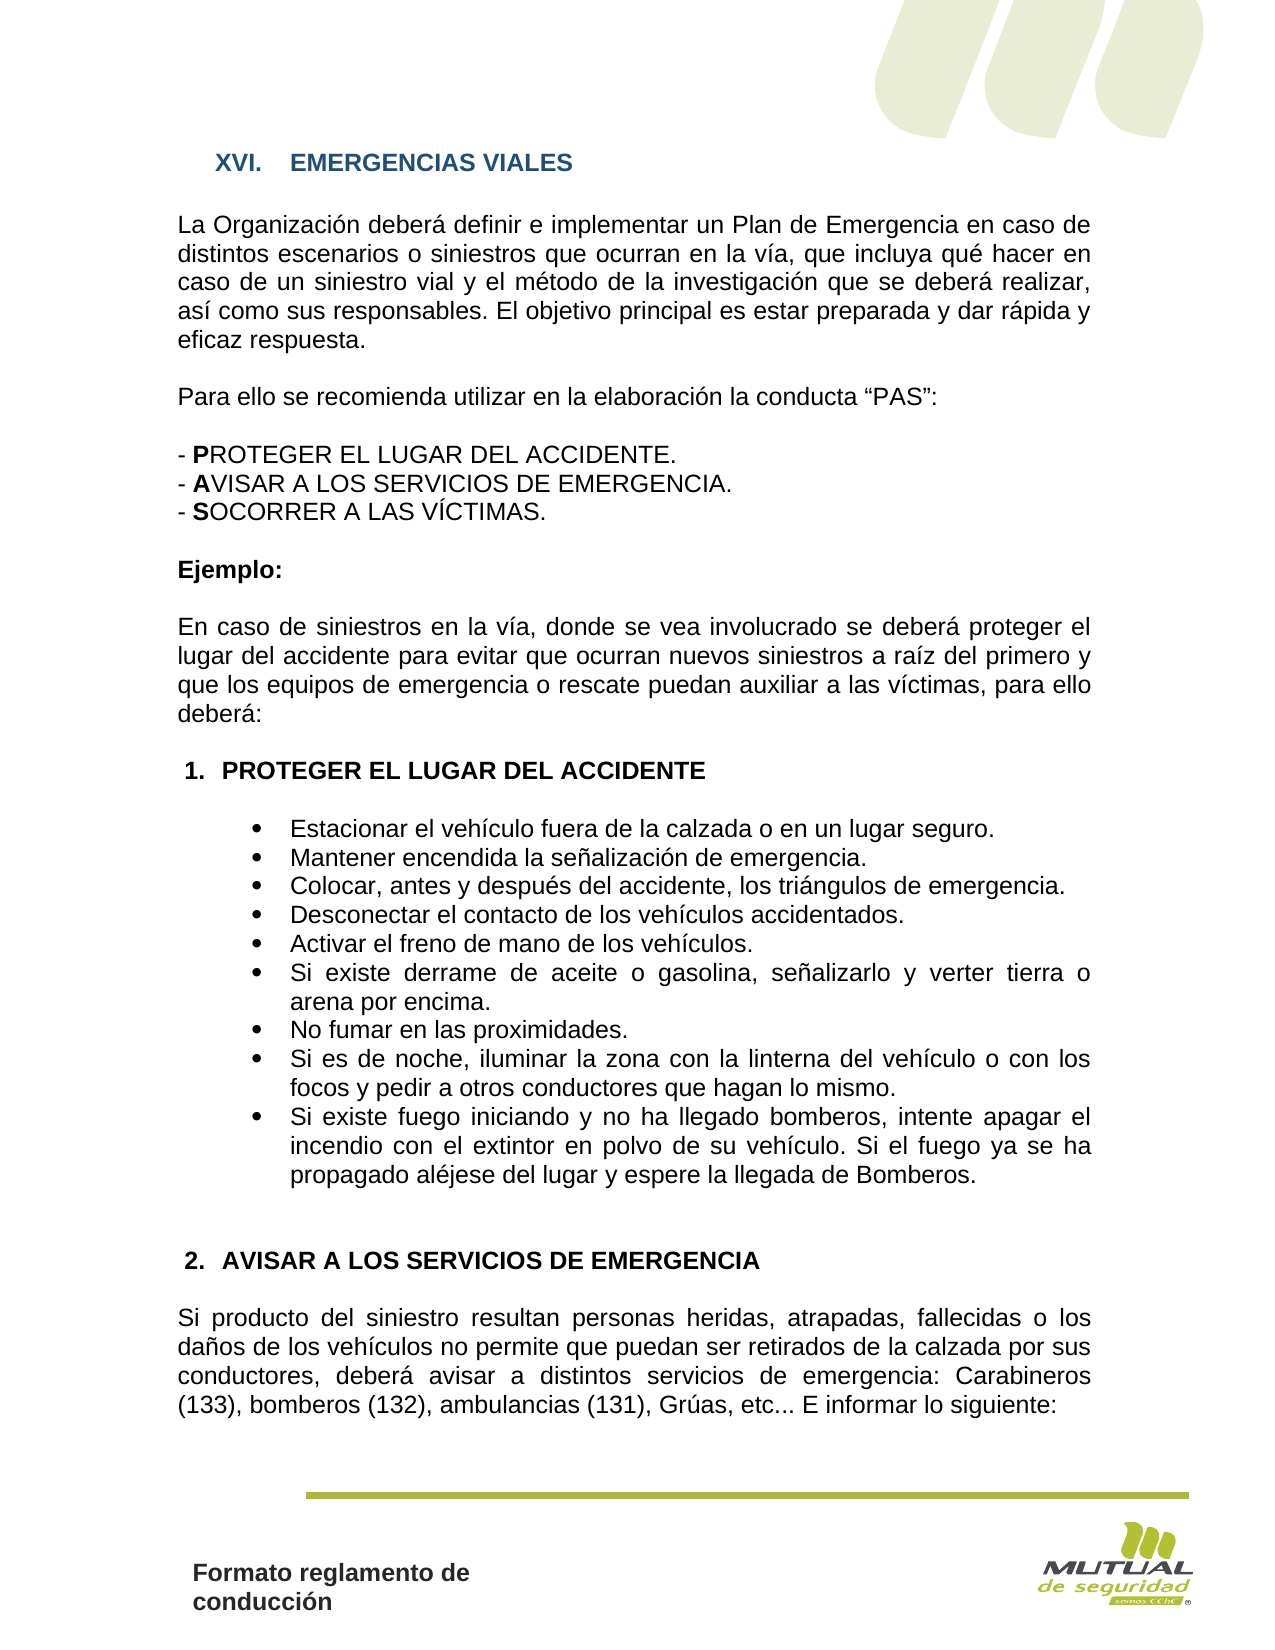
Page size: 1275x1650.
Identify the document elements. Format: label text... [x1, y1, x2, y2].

list Estacionar el vehículo fuera de la calzada o en un lugar seguro. [252, 814, 1093, 842]
list EMERGENCIAS VIALES [215, 148, 1093, 176]
text - SOCORRER A LAS VÍCTIMAS. [177, 497, 1093, 526]
text - PROTEGER EL LUGAR DEL ACCIDENTE. [177, 440, 1093, 469]
list AVISAR A LOS SERVICIOS DE EMERGENCIA [184, 1246, 1093, 1274]
list Desconectar el contacto de los vehículos accidentados. [252, 900, 1093, 929]
text Ejemplo: [177, 555, 1093, 584]
list Colocar, antes y después del accidente, los triángulos de emergencia. [252, 871, 1093, 900]
text En caso de siniestros en la vía, donde se vea involucrado se deberá proteger el lugar del accidente para evitar que ocurran nuevos siniestros a raíz del primero y que los equipos de emergencia o rescate puedan auxiliar a las víctimas, para ello deberá: [177, 612, 1093, 727]
list Activar el freno de mano de los vehículos. [252, 929, 1093, 958]
list Mantener encendida la señalización de emergencia. [252, 842, 1093, 871]
list No fumar en las proximidades. [252, 1016, 1093, 1044]
list Si existe fuego iniciando y no ha llegado bomberos, intente apagar el incendio con el extintor en polvo de su vehículo. Si el fuego ya se ha propagado aléjese del lugar y espere la llegada de Bomberos. [252, 1102, 1093, 1188]
text Si producto del siniestro resultan personas heridas, atrapadas, fallecidas o los daños de los vehículos no permite que puedan ser retirados de la calzada por sus conductores, deberá avisar a distintos servicios de emergencia: Carabineros (133), bomberos (132), ambulancias (131), Grúas, etc... E informar lo siguiente: [177, 1303, 1093, 1418]
text - AVISAR A LOS SERVICIOS DE EMERGENCIA. [177, 469, 1093, 497]
list Si existe derrame de aceite o gasolina, señalizarlo y verter tierra o arena por encima. [252, 958, 1093, 1016]
text Para ello se recomienda utilizar en la elaboración la conducta “PAS”: [177, 382, 1093, 411]
list Si es de noche, iluminar la zona con la linterna del vehículo o con los focos y pedir a otros conductores que hagan lo mismo. [252, 1044, 1093, 1102]
text La Organización deberá definir e implementar un Plan de Emergencia en caso de distintos escenarios o siniestros que ocurran en la vía, que incluya qué hacer en caso de un siniestro vial y el método de la investigación que se deberá realizar, así como sus responsables. El objetivo principal es estar preparada y dar rápida y eficaz respuesta. [177, 210, 1093, 354]
list PROTEGER EL LUGAR DEL ACCIDENTE [184, 756, 1093, 785]
